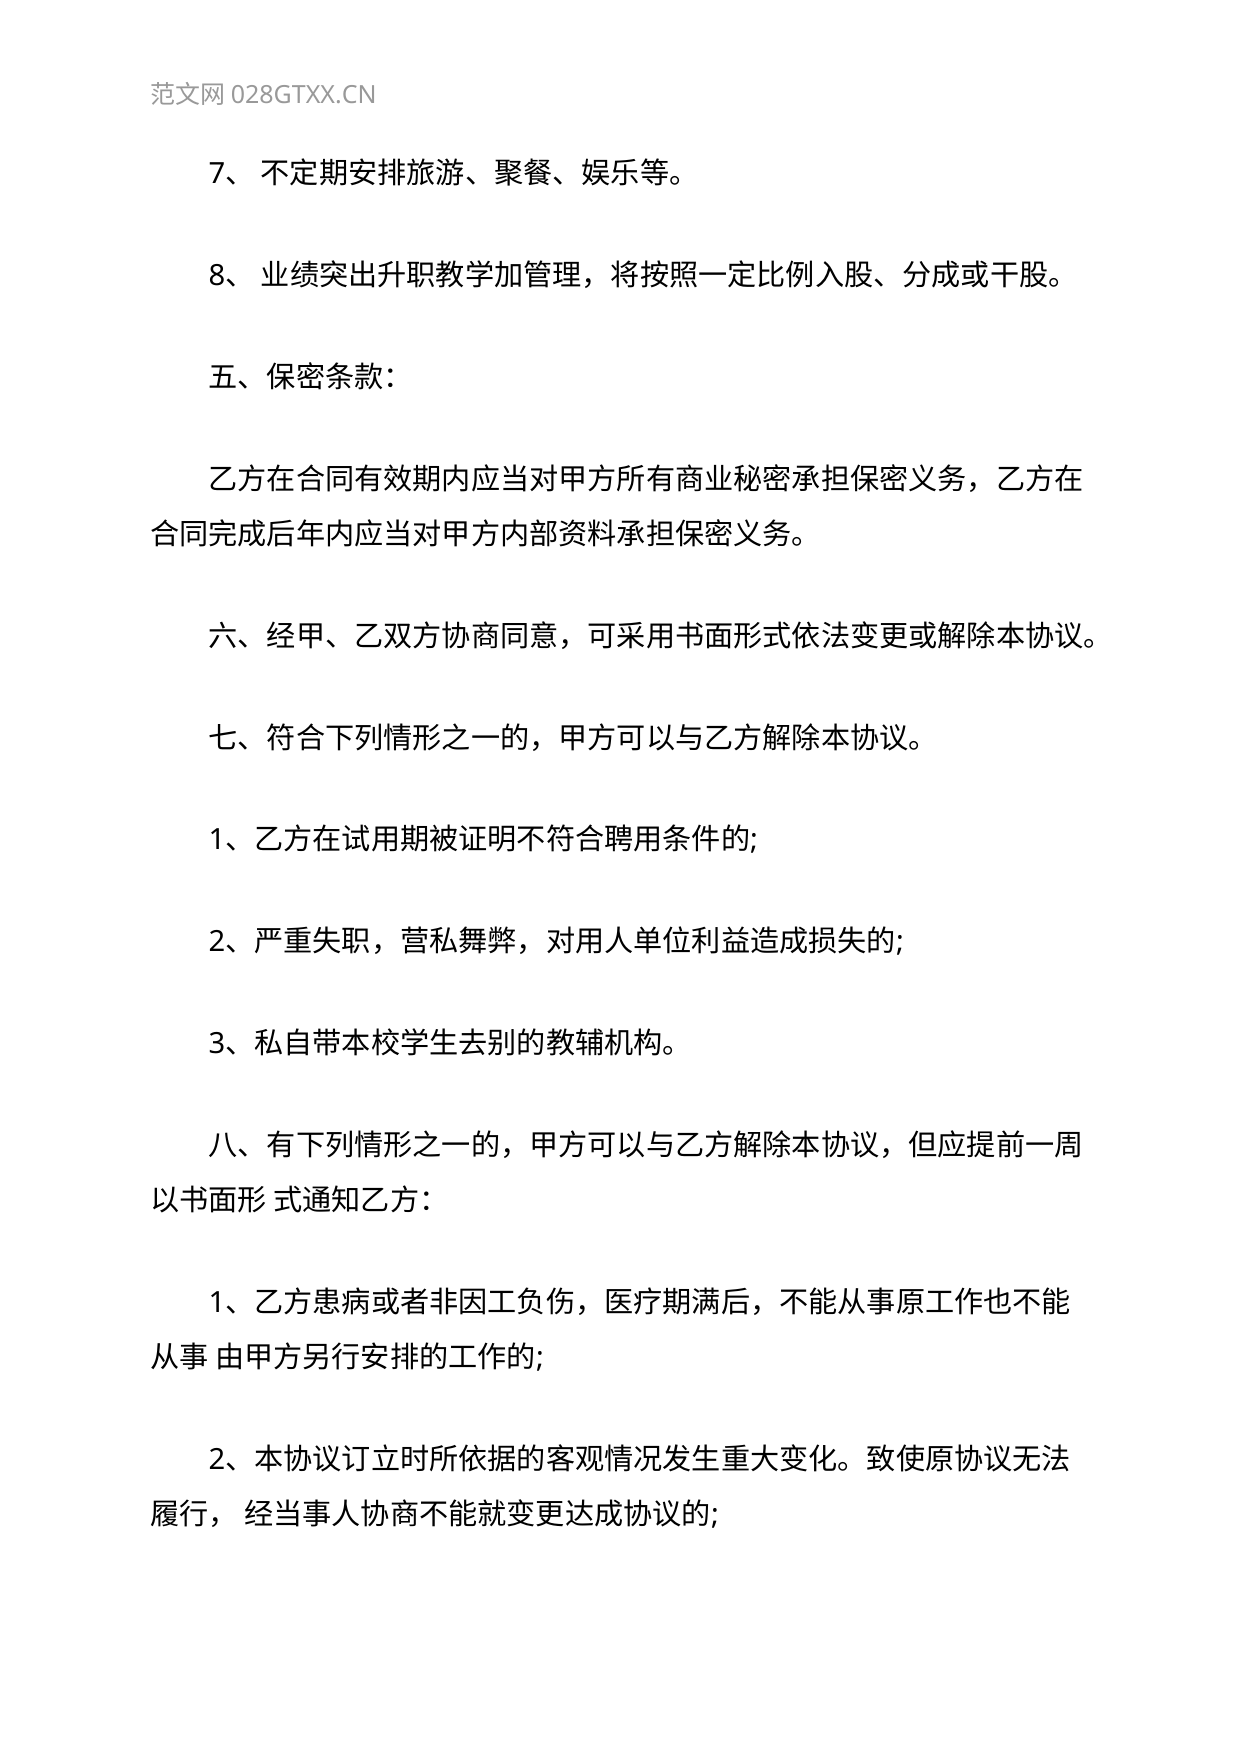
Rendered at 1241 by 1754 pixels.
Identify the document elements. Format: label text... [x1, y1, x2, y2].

text 五、保密条款： [150, 354, 1090, 396]
text 六、经甲、乙双方协商同意，可采用书面形式依法变更或解除本协议。 [150, 612, 1090, 655]
text 1、乙方在试用期被证明不符合聘用条件的; [150, 816, 1090, 858]
text 8、 业绩突出升职教学加管理，将按照一定比例入股、分成或干股。 [150, 252, 1090, 294]
text 七、符合下列情形之一的，甲方可以与乙方解除本协议。 [150, 714, 1090, 756]
text 乙方在合同有效期内应当对甲方所有商业秘密承担保密义务，乙方在 合同完成后年内应当对甲方内部资料承担保密义务。 [150, 456, 1090, 553]
text 3、私自带本校学生去别的教辅机构。 [150, 1020, 1090, 1062]
text 八、有下列情形之一的，甲方可以与乙方解除本协议，但应提前一周以书面形 式通知乙方： [150, 1122, 1090, 1219]
text 2、严重失职，营私舞弊，对用人单位利益造成损失的; [150, 918, 1090, 960]
text 1、乙方患病或者非因工负伤，医疗期满后，不能从事原工作也不能从事 由甲方另行安排的工作的; [150, 1278, 1090, 1376]
text 7、 不定期安排旅游、聚餐、娱乐等。 [150, 150, 1090, 192]
text 2、本协议订立时所依据的客观情况发生重大变化。致使原协议无法履行， 经当事人协商不能就变更达成协议的; [150, 1436, 1090, 1533]
